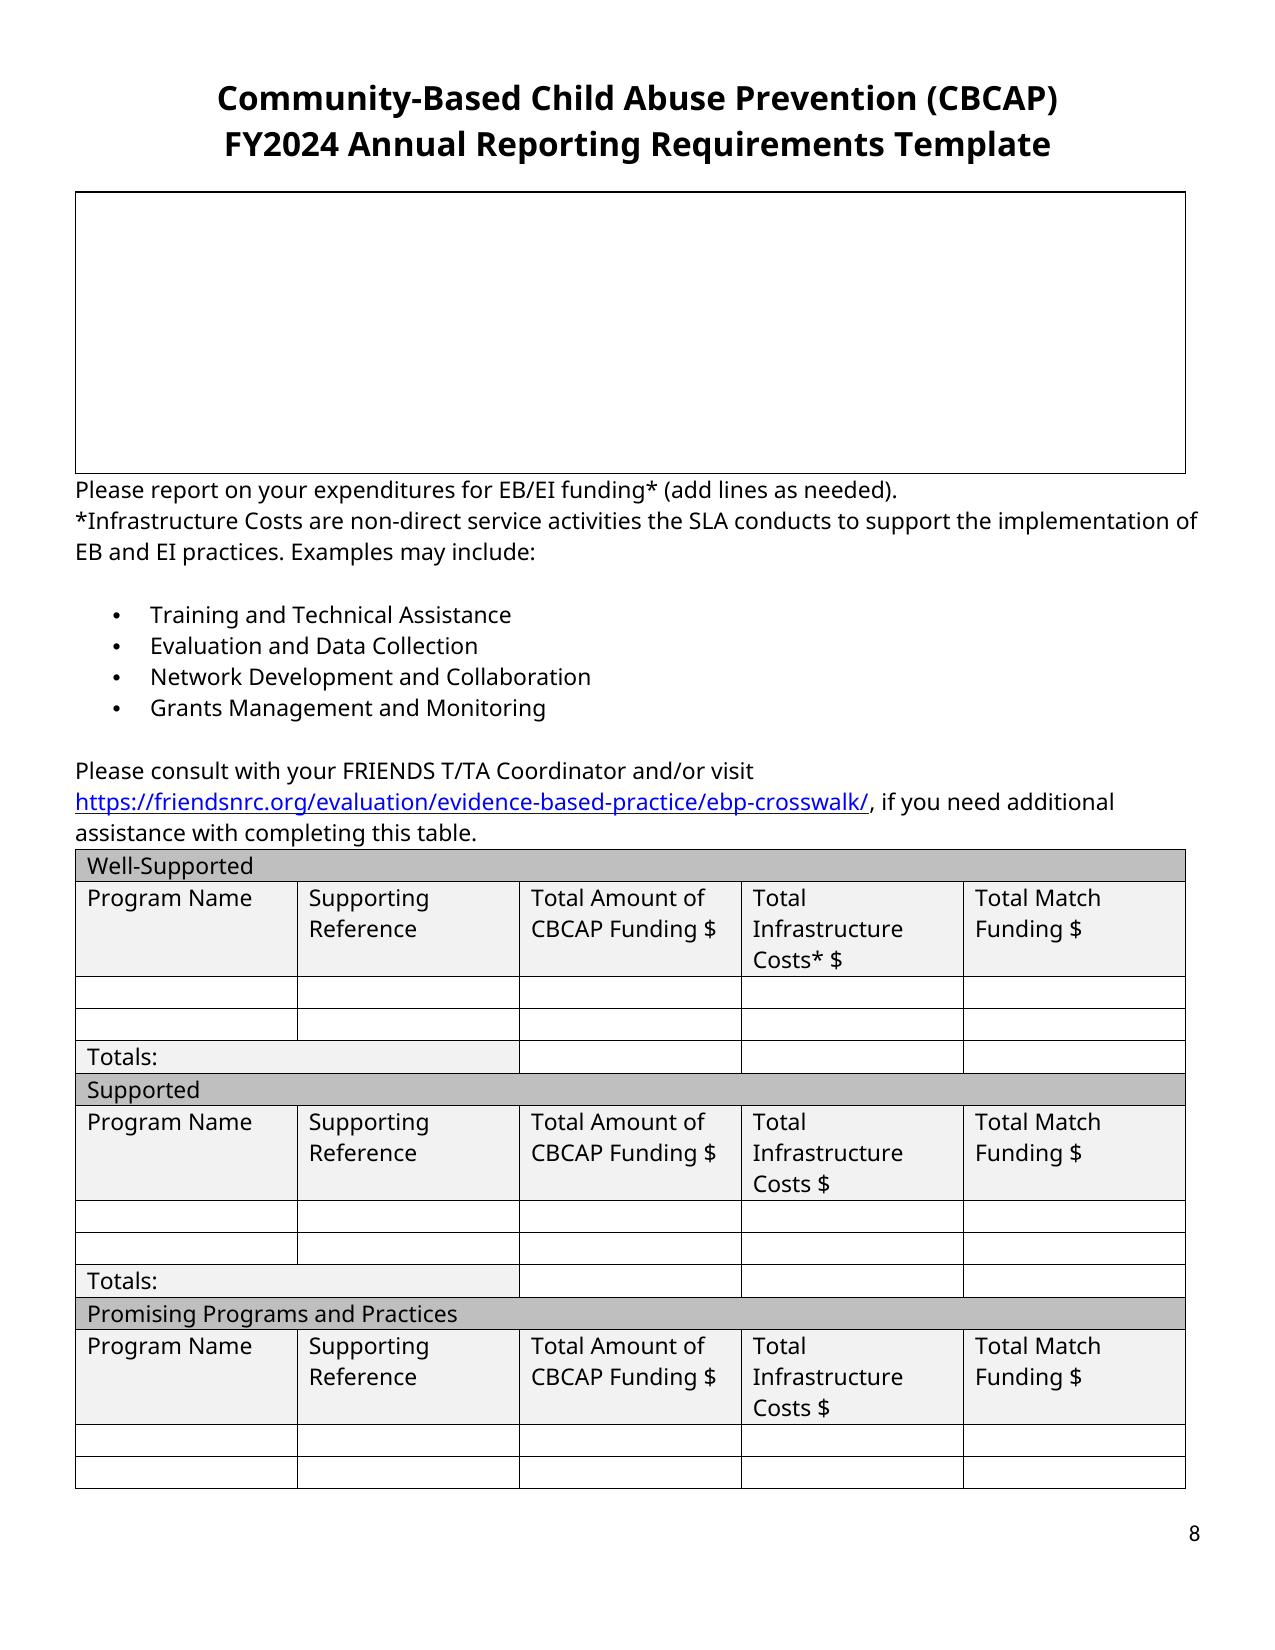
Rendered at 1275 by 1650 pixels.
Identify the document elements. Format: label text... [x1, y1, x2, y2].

table_cell Total Match Funding $ [964, 1330, 1185, 1424]
table_cell [964, 1041, 1185, 1073]
text *Infrastructure Costs are non-direct service activities the SLA conducts to support the implementation of EB and EI practices. Examples may include: [75, 505, 1200, 567]
table_cell [298, 1201, 519, 1232]
table_cell [76, 1233, 297, 1264]
table_cell [742, 1009, 963, 1040]
table_cell [520, 1457, 741, 1488]
table_cell Total Infrastructure Costs $ [742, 1330, 963, 1424]
table_cell [964, 1009, 1185, 1040]
table_cell [964, 1201, 1185, 1232]
table_cell [964, 977, 1185, 1008]
table_cell [520, 977, 741, 1008]
table_cell [520, 1201, 741, 1232]
table_cell Promising Programs and Practices [76, 1298, 1185, 1329]
list Grants Management and Monitoring [112, 692, 1200, 724]
table_cell Program Name [76, 882, 297, 976]
table_cell [298, 1233, 519, 1264]
table_header [76, 193, 1185, 473]
table_cell [964, 1457, 1185, 1488]
table_cell [742, 1201, 963, 1232]
table_cell [76, 1457, 297, 1488]
table_cell [742, 1041, 963, 1073]
table_cell [742, 1233, 963, 1264]
table_cell Totals: [76, 1041, 519, 1073]
table_cell [520, 1425, 741, 1456]
table_cell [298, 977, 519, 1008]
table_cell Total Amount of CBCAP Funding $ [520, 1330, 741, 1424]
list Network Development and Collaboration [112, 661, 1200, 692]
table_cell Totals: [76, 1265, 519, 1297]
table_cell [298, 1425, 519, 1456]
table_cell [520, 1265, 741, 1297]
table_cell Total Match Funding $ [964, 882, 1185, 976]
table_cell [742, 977, 963, 1008]
table_cell [964, 1265, 1185, 1297]
text Please consult with your FRIENDS T/TA Coordinator and/or visit https://friendsnrc.org/evaluation/evidence-based-practice/ebp-crosswalk/, if you need additional assistance with completing this table. [75, 755, 1200, 849]
list Training and Technical Assistance [112, 599, 1200, 630]
table_cell Supporting Reference [298, 882, 519, 976]
table_cell [76, 977, 297, 1008]
table_cell Total Infrastructure Costs* $ [742, 882, 963, 976]
table_cell [298, 1457, 519, 1488]
table_cell [298, 1009, 519, 1040]
table_cell [76, 1201, 297, 1232]
table_cell [520, 1233, 741, 1264]
table_cell [964, 1425, 1185, 1456]
table_cell [76, 1425, 297, 1456]
table_header Well-Supported [76, 850, 1185, 881]
table_cell Supporting Reference [298, 1330, 519, 1424]
table_cell Supported [76, 1074, 1185, 1105]
table_cell [76, 1009, 297, 1040]
table_cell Program Name [76, 1106, 297, 1200]
table_cell Supporting Reference [298, 1106, 519, 1200]
table_cell [520, 1009, 741, 1040]
list Evaluation and Data Collection [112, 630, 1200, 661]
table_cell [742, 1265, 963, 1297]
table_cell Program Name [76, 1330, 297, 1424]
table_cell [742, 1457, 963, 1488]
table_cell Total Amount of CBCAP Funding $ [520, 882, 741, 976]
table_cell [742, 1425, 963, 1456]
text Please report on your expenditures for EB/EI funding* (add lines as needed). [75, 474, 1200, 505]
table_cell [520, 1041, 741, 1073]
table_cell Total Amount of CBCAP Funding $ [520, 1106, 741, 1200]
table_cell Total Infrastructure Costs $ [742, 1106, 963, 1200]
table_cell [964, 1233, 1185, 1264]
table_cell Total Match Funding $ [964, 1106, 1185, 1200]
